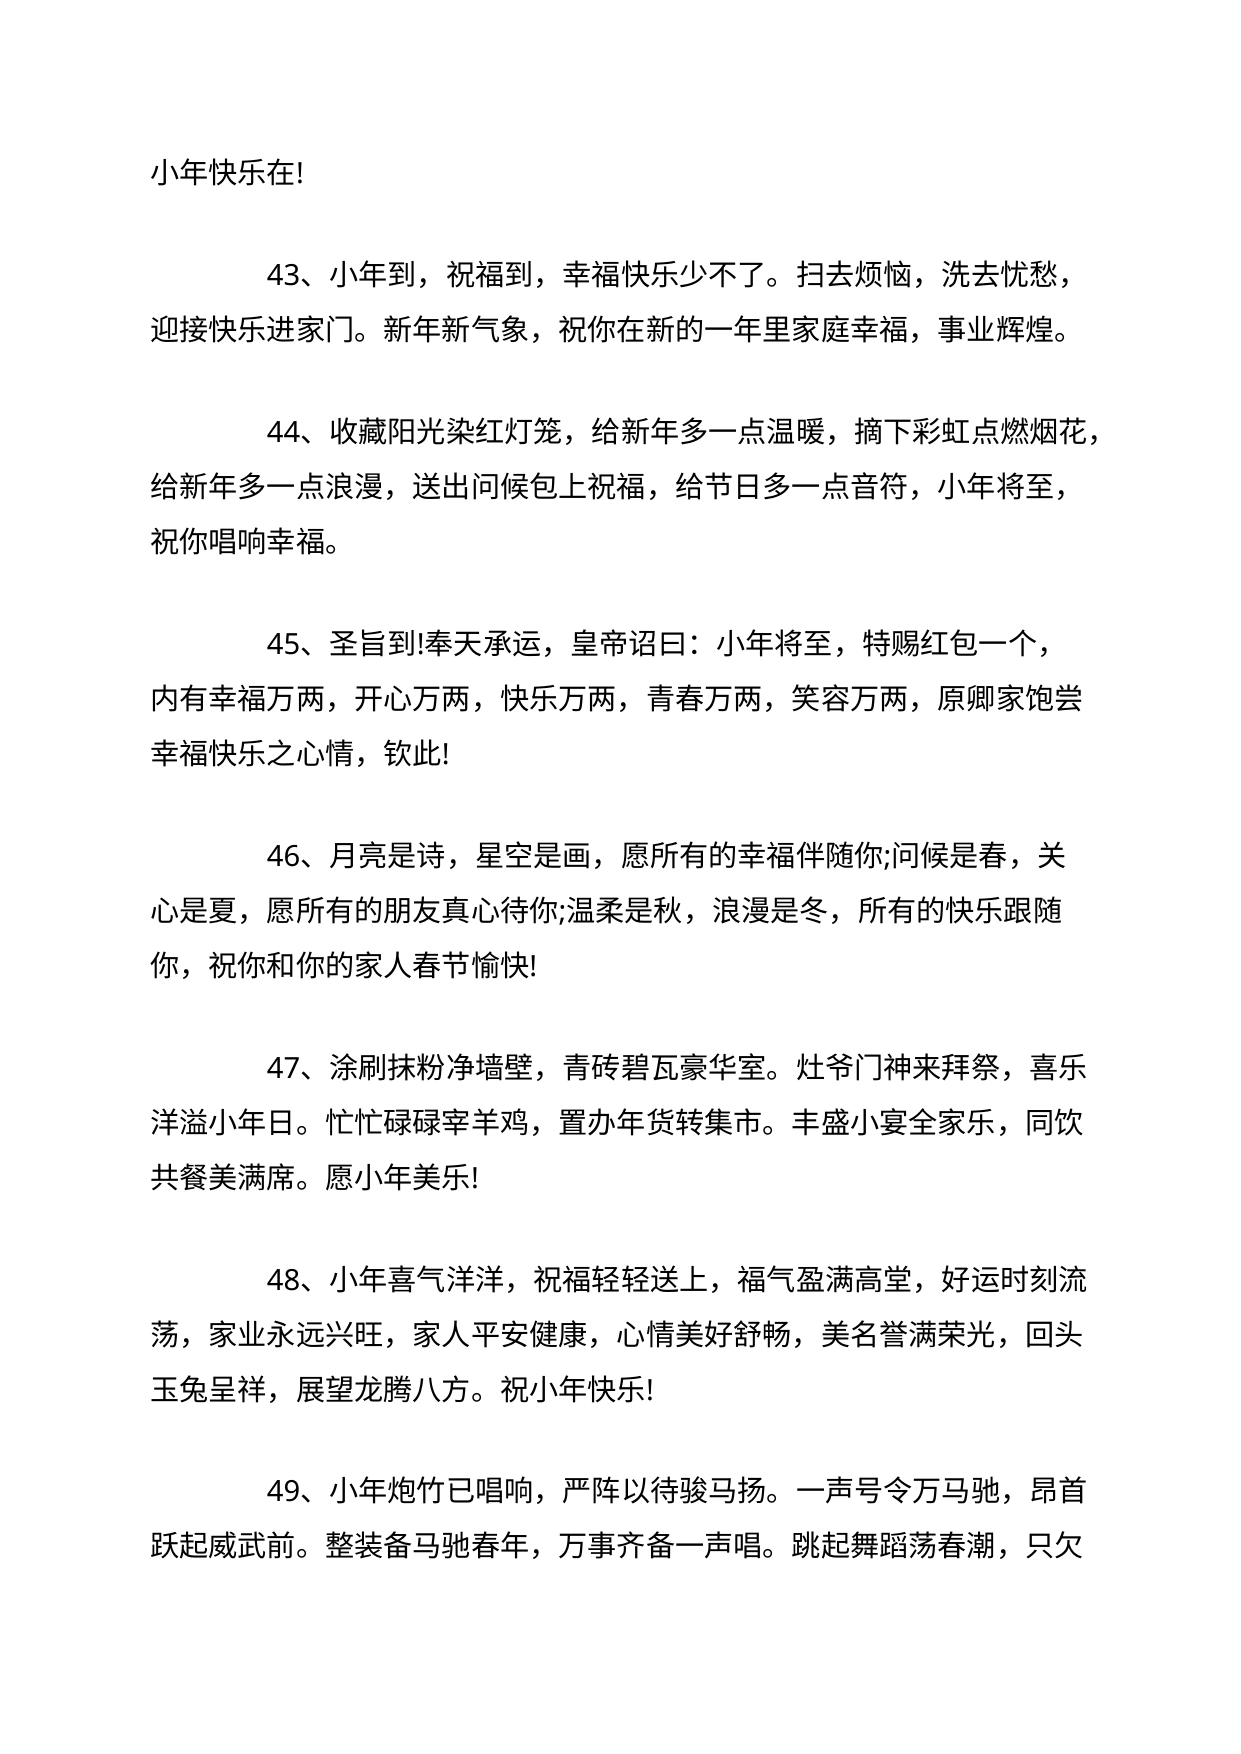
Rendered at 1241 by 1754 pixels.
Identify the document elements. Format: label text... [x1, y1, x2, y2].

text 46、月亮是诗，星空是画，愿所有的幸福伴随你;问候是春，关心是夏，愿所有的朋友真心待你;温柔是秋，浪漫是冬，所有的快乐跟随你，祝你和你的家人春节愉快! [150, 832, 1090, 985]
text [150, 1468, 1090, 1565]
text 43、小年到，祝福到，幸福快乐少不了。扫去烦恼，洗去忧愁，迎接快乐进家门。新年新气象，祝你在新的一年里家庭幸福，事业辉煌。 [150, 252, 1090, 349]
text 48、小年喜气洋洋，祝福轻轻送上，福气盈满高堂，好运时刻流荡，家业永远兴旺，家人平安健康，心情美好舒畅，美名誉满荣光，回头玉兔呈祥，展望龙腾八方。祝小年快乐! [150, 1256, 1090, 1408]
text 44、收藏阳光染红灯笼，给新年多一点温暖，摘下彩虹点燃烟花，给新年多一点浪漫，送出问候包上祝福，给节日多一点音符，小年将至，祝你唱响幸福。 [150, 409, 1090, 561]
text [150, 150, 1090, 192]
text 45、圣旨到!奉天承运，皇帝诏曰：小年将至，特赐红包一个，内有幸福万两，开心万两，快乐万两，青春万两，笑容万两，原卿家饱尝幸福快乐之心情，钦此! [150, 620, 1090, 773]
text 47、涂刷抹粉净墙壁，青砖碧瓦豪华室。灶爷门神来拜祭，喜乐洋溢小年日。忙忙碌碌宰羊鸡，置办年货转集市。丰盛小宴全家乐，同饮共餐美满席。愿小年美乐! [150, 1044, 1090, 1197]
